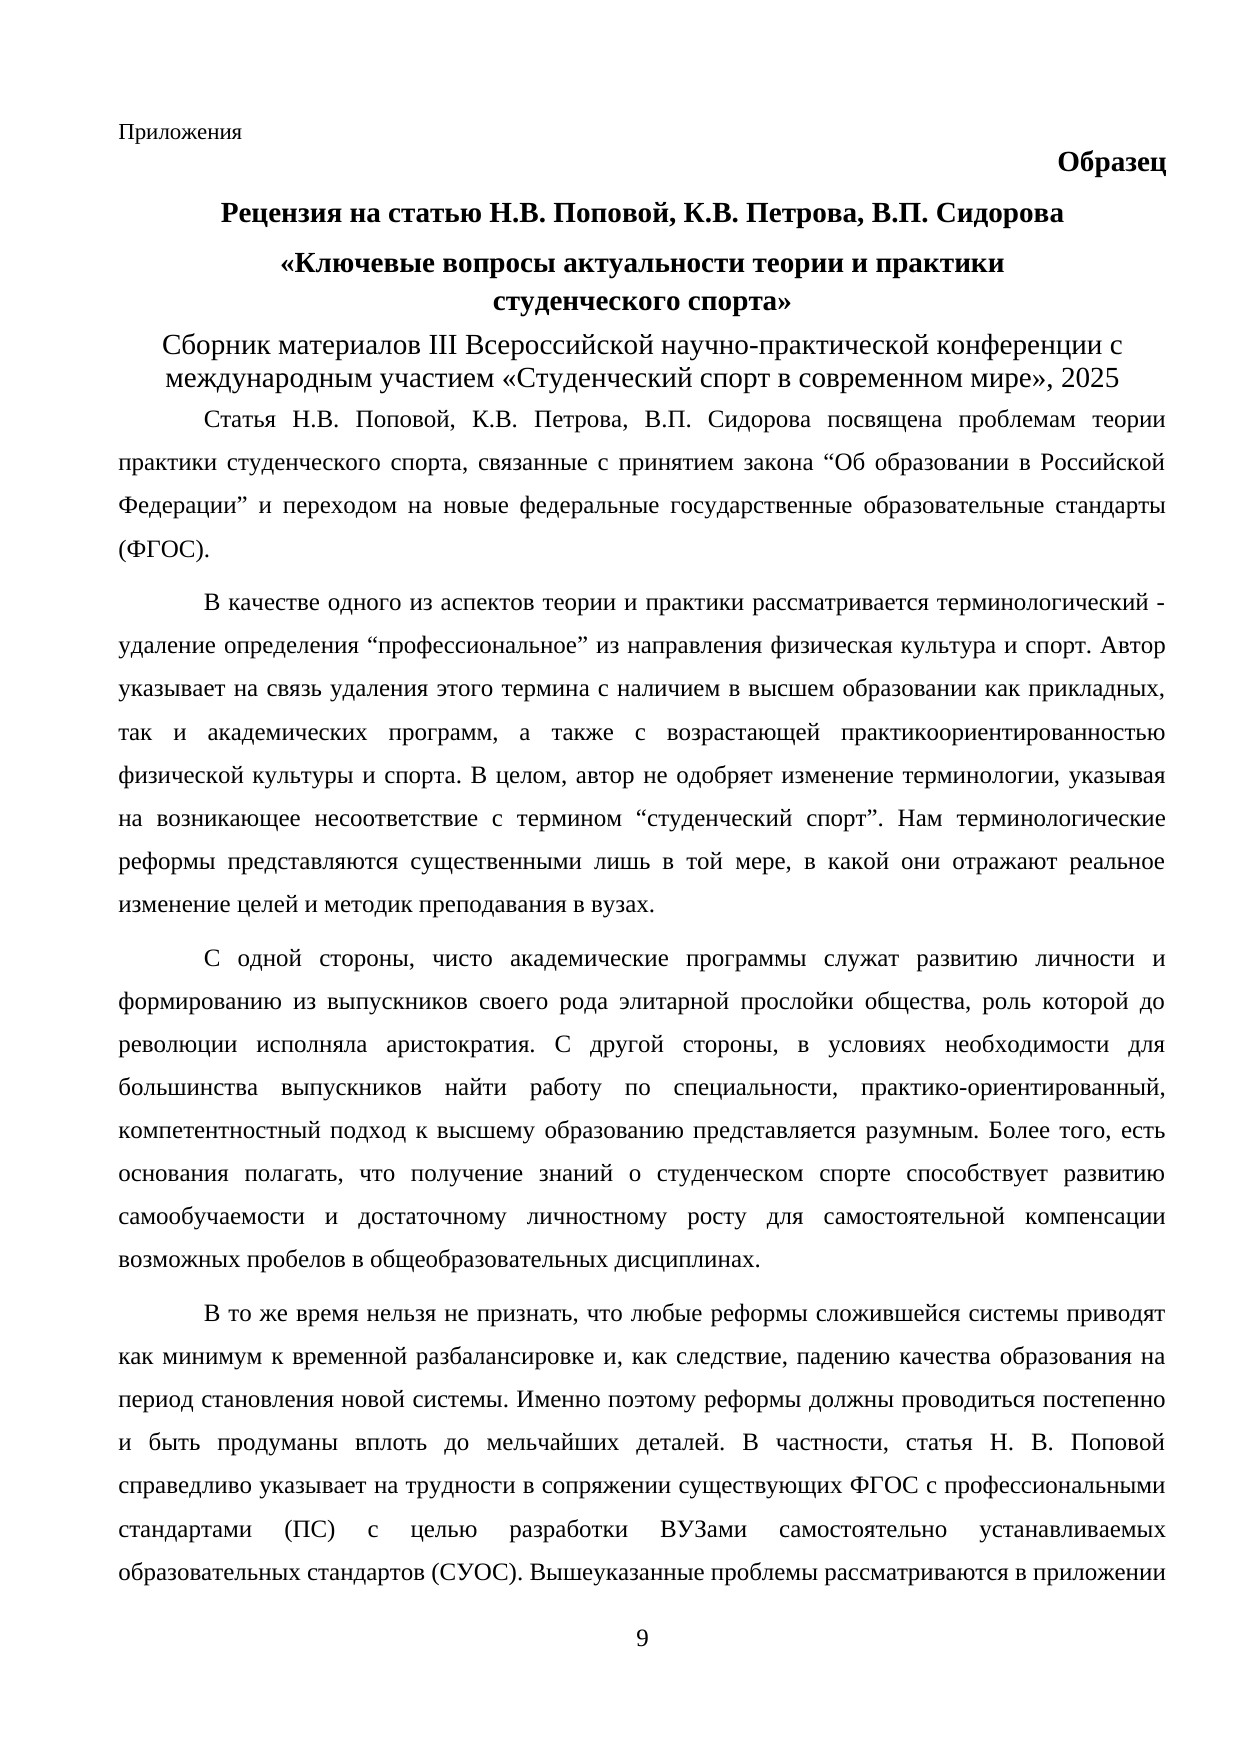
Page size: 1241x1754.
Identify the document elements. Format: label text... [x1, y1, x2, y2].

text В качестве одного из аспектов теории и практики рассматривается терминологический - удаление определения “профессиональное” из направления физическая культура и спорт. Автор указывает на связь удаления этого термина с наличием в высшем образовании как прикладных, так и академических программ, а также с возрастающей практикоориентированностью физической культуры и спорта. В целом, автор не одобряет изменение терминологии, указывая на возникающее несоответствие с термином “студенческий спорт”. Нам терминологические реформы представляются существенными лишь в той мере, в какой они отражают реальное изменение целей и методик преподавания в вузах. [118, 587, 1167, 918]
text студенческого спорта» [118, 283, 1167, 316]
text С одной стороны, чисто академические программы служат развитию личности и формированию из выпускников своего рода элитарной прослойки общества, роль которой до революции исполняла аристократия. С другой стороны, в условиях необходимости для большинства выпускников найти работу по специальности, практико-ориентированный, компетентностный подход к высшему образованию представляется разумным. Более того, есть основания полагать, что получение знаний о студенческом спорте способствует развитию самообучаемости и достаточному личностному росту для самостоятельной компенсации возможных пробелов в общеобразовательных дисциплинах. [118, 943, 1167, 1273]
text Статья Н.В. Поповой, К.В. Петрова, В.П. Сидорова посвящена проблемам теории практики студенческого спорта, связанные с принятием закона “Об образовании в Российской Федерации” и переходом на новые федеральные государственные образовательные стандарты (ФГОС). [118, 404, 1167, 562]
text Рецензия на статью Н.В. Поповой, К.В. Петрова, В.П. Сидорова [118, 195, 1167, 228]
text Сборник материалов III Всероссийской научно-практической конференции с международным участием «Студенческий спорт в современном мире», 2025 [118, 327, 1167, 394]
text «Ключевые вопросы актуальности теории и практики [118, 245, 1167, 279]
text Образец [118, 144, 1167, 178]
text Приложения [118, 118, 1167, 144]
